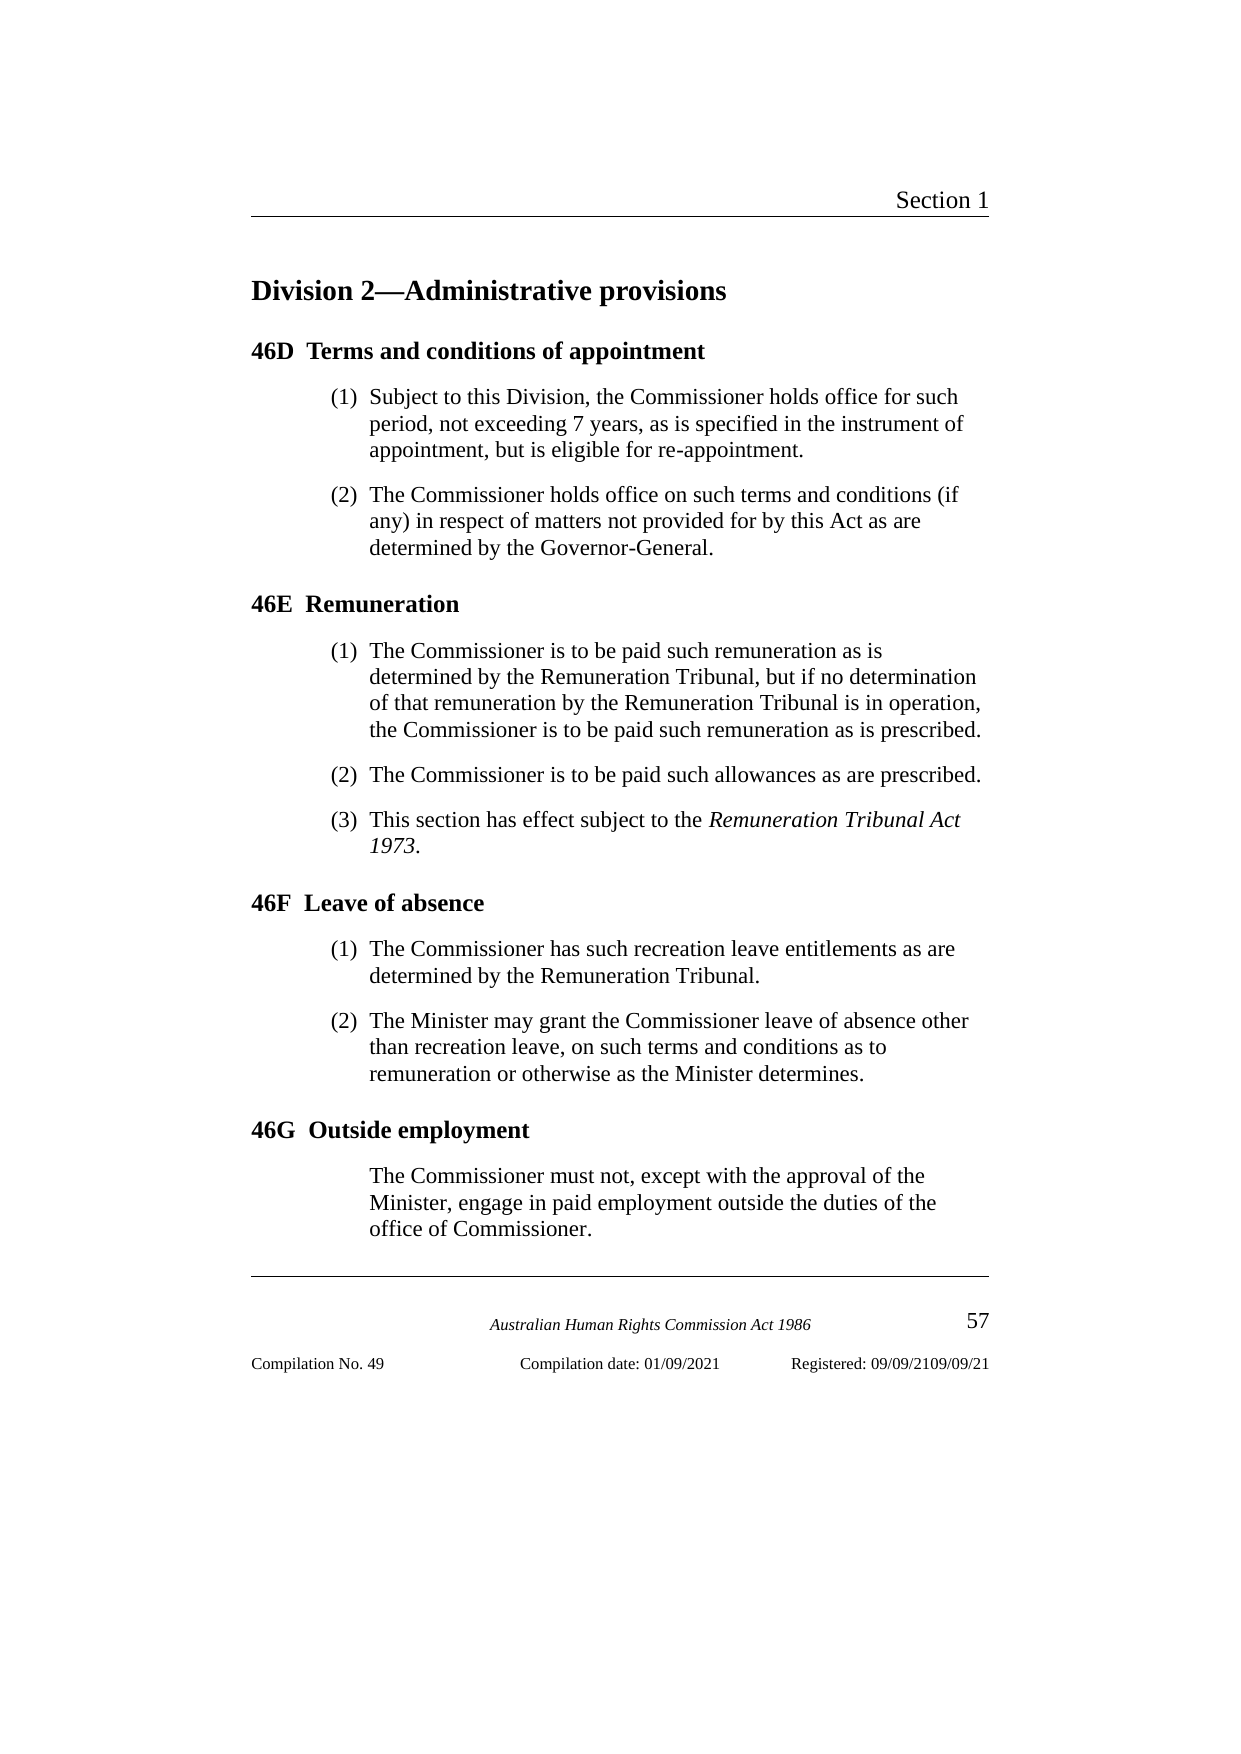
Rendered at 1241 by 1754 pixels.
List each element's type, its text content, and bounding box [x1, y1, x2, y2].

text (2) The Minister may grant the Commissioner leave of absence other than recreation leave, on such terms and conditions as to remuneration or otherwise as the Minister determines. [251, 1007, 989, 1086]
text (2) The Commissioner is to be paid such allowances as are prescribed. [251, 761, 989, 787]
text The Commissioner must not, except with the approval of the Minister, engage in paid employment outside the duties of the office of Commissioner. [251, 1163, 989, 1242]
text (1) Subject to this Division, the Commissioner holds office for such period, not exceeding 7 years, as is specified in the instrument of appointment, but is eligible for re-appointment. [251, 383, 989, 462]
text 46E Remuneration [251, 589, 989, 618]
text 46G Outside employment [251, 1115, 989, 1144]
text (3) This section has effect subject to the Remuneration Tribunal Act 1973. [251, 806, 989, 859]
text (1) The Commissioner has such recreation leave entitlements as are determined by the Remuneration Tribunal. [251, 935, 989, 988]
text (1) The Commissioner is to be paid such remuneration as is determined by the Remuneration Tribunal, but if no determination of that remuneration by the Remuneration Tribunal is in operation, the Commissioner is to be paid such remuneration as is prescribed. [251, 637, 989, 742]
text 46F Leave of absence [251, 888, 989, 917]
text (2) The Commissioner holds office on such terms and conditions (if any) in respect of matters not provided for by this Act as are determined by the Governor-General. [251, 481, 989, 560]
text 46D Terms and conditions of appointment [251, 336, 989, 364]
text Division 2—Administrative provisions [251, 273, 989, 307]
